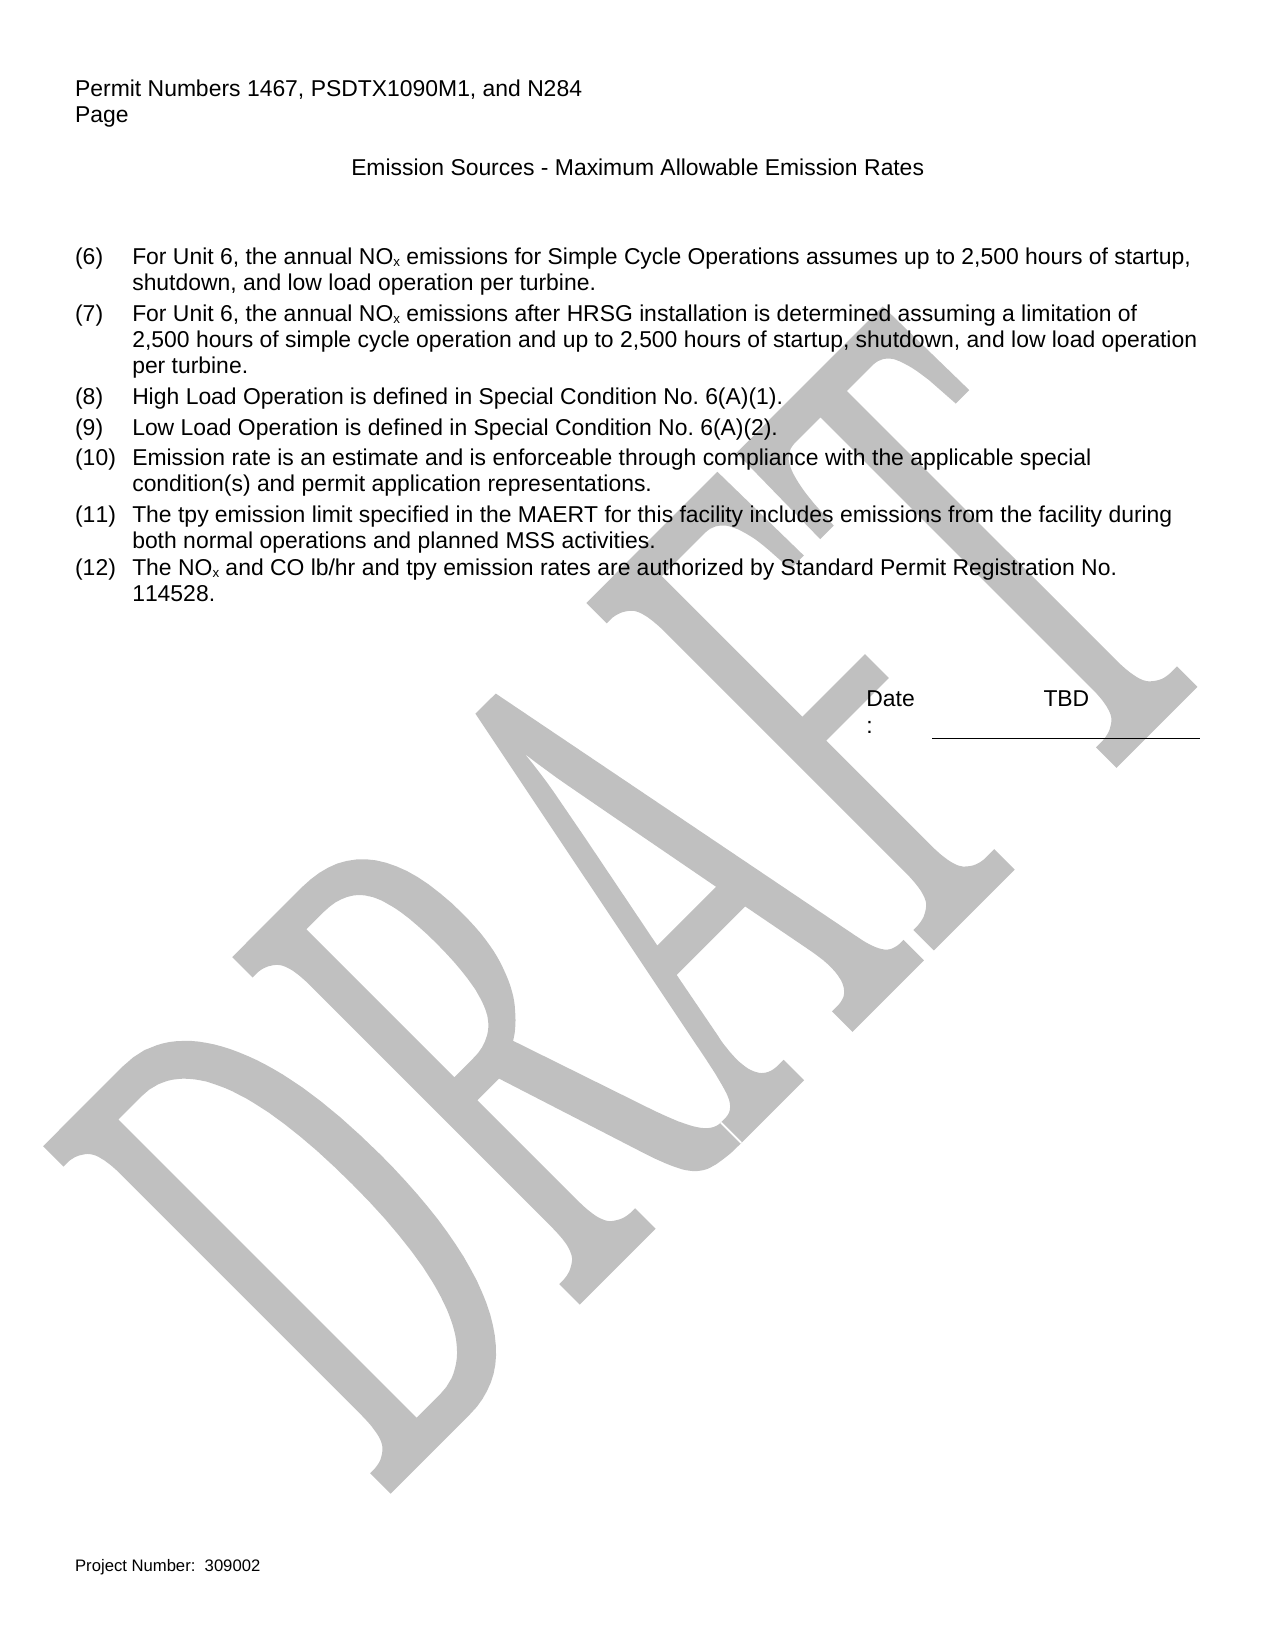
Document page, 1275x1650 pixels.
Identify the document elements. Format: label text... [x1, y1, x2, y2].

text (12) The NOx and CO lb/hr and tpy emission rates are authorized by Standard Permit Registration No. 114528. [75, 554, 1200, 606]
text (8) High Load Operation is defined in Special Condition No. 6(A)(1). [75, 383, 1200, 409]
table_header TBD [932, 685, 1200, 738]
text (7) For Unit 6, the annual NOx emissions after HRSG installation is determined assuming a limitation of 2,500 hours of simple cycle operation and up to 2,500 hours of startup, shutdown, and low load operation per turbine. [75, 300, 1200, 379]
text (11) The tpy emission limit specified in the MAERT for this facility includes emissions from the facility during both normal operations and planned MSS activities. [75, 501, 1200, 554]
text (6) For Unit 6, the annual NOx emissions for Simple Cycle Operations assumes up to 2,500 hours of startup, shutdown, and low load operation per turbine. [75, 243, 1200, 296]
table_header Date: [855, 685, 932, 738]
text (10) Emission rate is an estimate and is enforceable through compliance with the applicable special condition(s) and permit application representations. [75, 444, 1200, 497]
text (9) Low Load Operation is defined in Special Condition No. 6(A)(2). [75, 413, 1200, 440]
